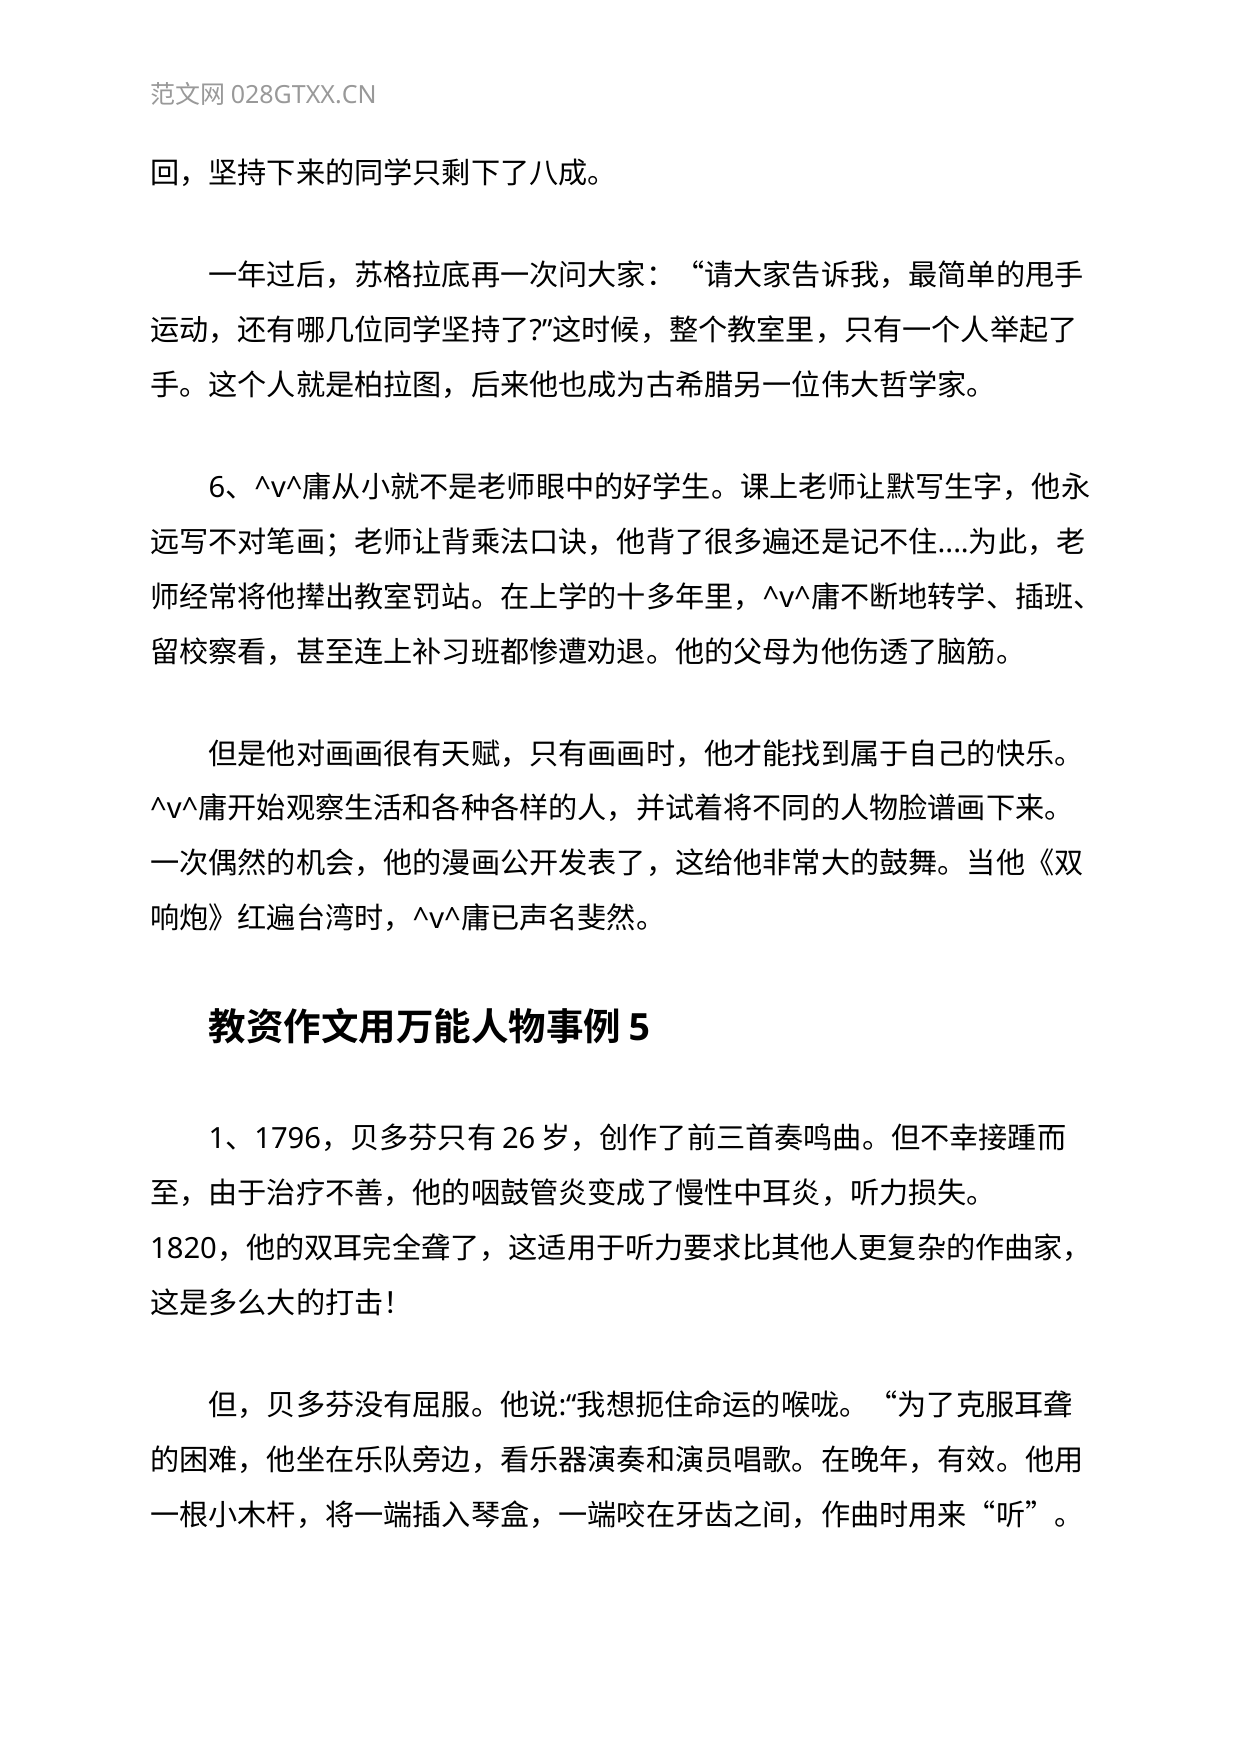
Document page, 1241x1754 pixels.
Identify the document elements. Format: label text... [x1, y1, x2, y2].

text 但，贝多芬没有屈服。他说:“我想扼住命运的喉咙。“为了克服耳聋的困难，他坐在乐队旁边，看乐器演奏和演员唱歌。在晚年，有效。他用一根小木杆，将一端插入琴盒，一端咬在牙齿之间，作曲时用来“听”。 [150, 1381, 1090, 1533]
text 但是他对画画很有天赋，只有画画时，他才能找到属于自己的快乐。^v^庸开始观察生活和各种各样的人，并试着将不同的人物脸谱画下来。一次偶然的机会，他的漫画公开发表了，这给他非常大的鼓舞。当他《双响炮》红遍台湾时，^v^庸已声名斐然。 [150, 730, 1090, 937]
text 1、1796，贝多芬只有26岁，创作了前三首奏鸣曲。但不幸接踵而至，由于治疗不善，他的咽鼓管炎变成了慢性中耳炎，听力损失。1820，他的双耳完全聋了，这适用于听力要求比其他人更复杂的作曲家，这是多么大的打击！ [150, 1114, 1090, 1322]
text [150, 150, 1090, 192]
text 教资作文用万能人物事例5 [150, 997, 1090, 1051]
text 6、^v^庸从小就不是老师眼中的好学生。课上老师让默写生字，他永远写不对笔画；老师让背乘法口诀，他背了很多遍还是记不住....为此，老师经常将他撵出教室罚站。在上学的十多年里，^v^庸不断地转学、插班、留校察看，甚至连上补习班都惨遭劝退。他的父母为他伤透了脑筋。 [150, 463, 1090, 671]
text 一年过后，苏格拉底再一次问大家：“请大家告诉我，最简单的甩手运动，还有哪几位同学坚持了?”这时候，整个教室里，只有一个人举起了手。这个人就是柏拉图，后来他也成为古希腊另一位伟大哲学家。 [150, 252, 1090, 404]
